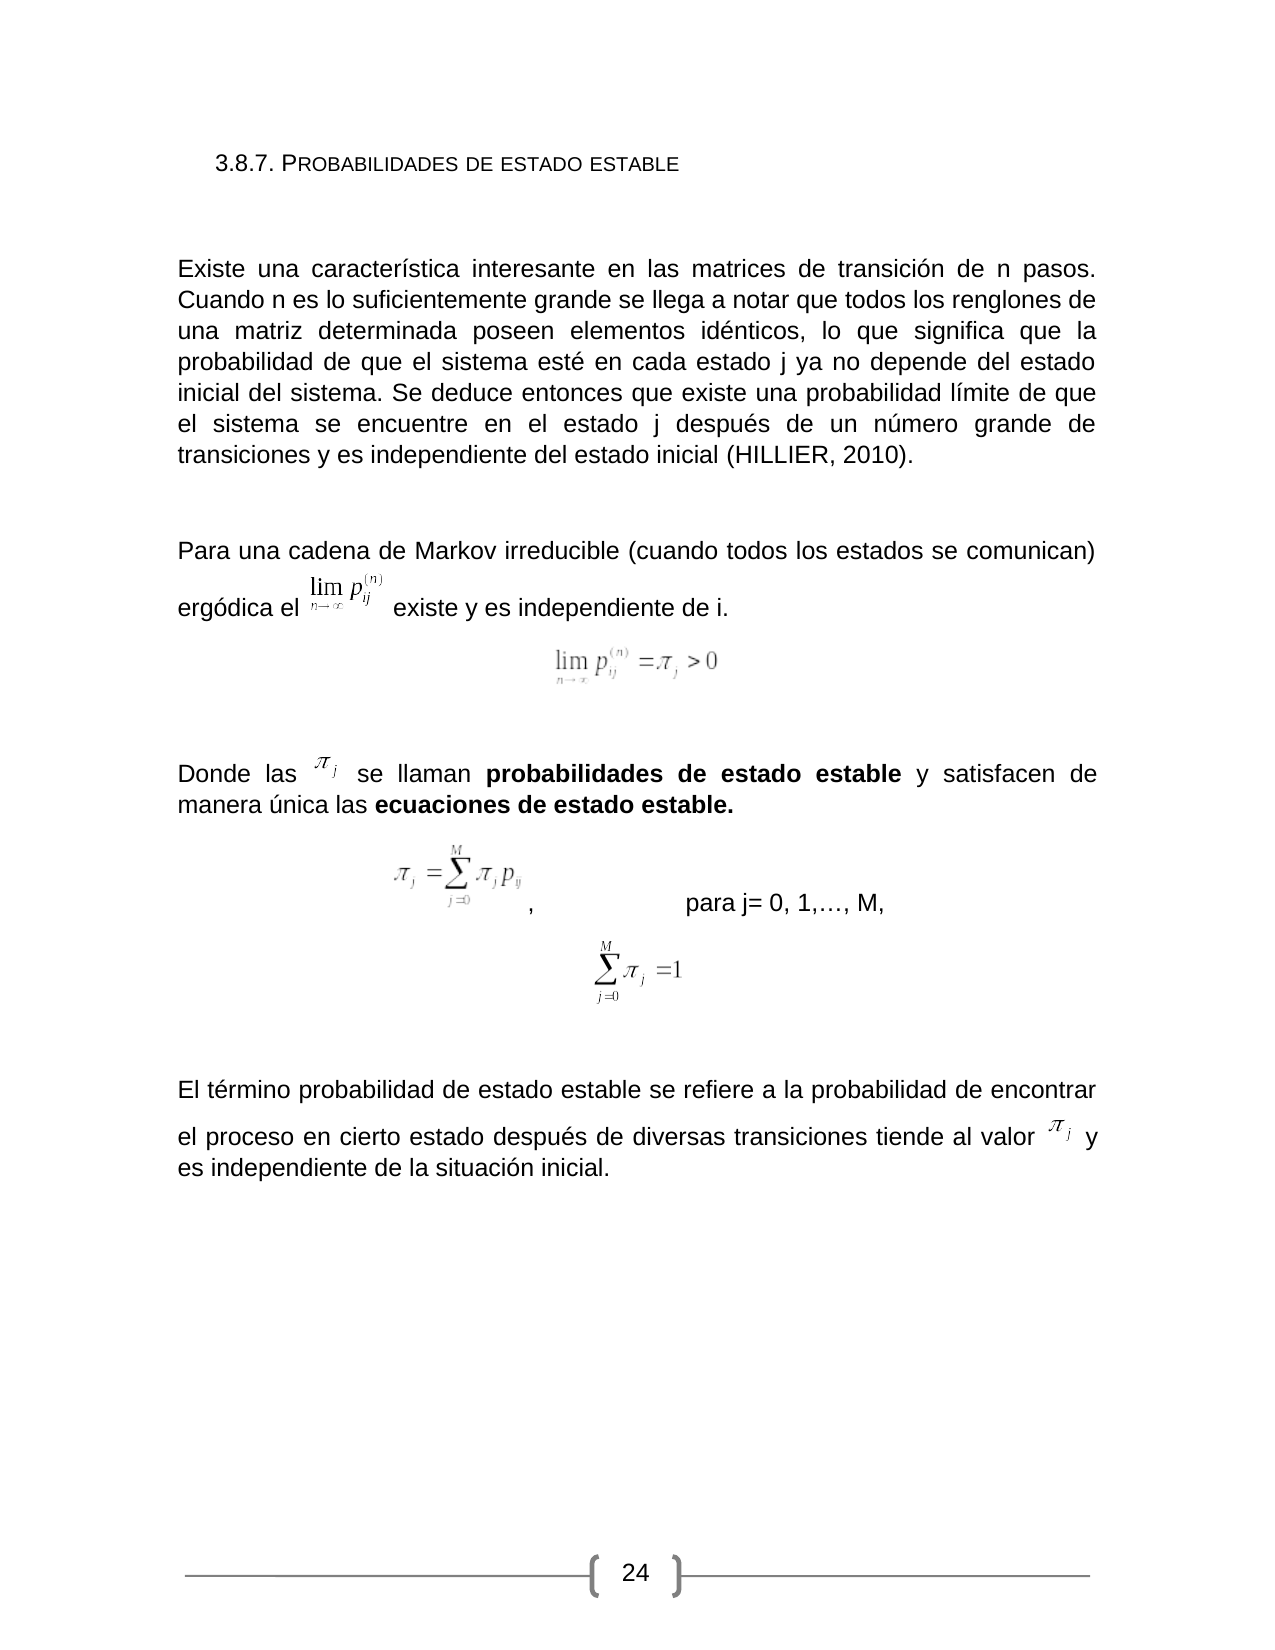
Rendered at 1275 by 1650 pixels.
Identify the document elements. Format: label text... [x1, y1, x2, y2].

text , para j= 0, 1,…, M, [177, 838, 1098, 917]
text Para una cadena de Markov irreducible (cuando todos los estados se comunican) ergódica el existe y es independiente de i. [177, 536, 1098, 622]
text Existe una característica interesante en las matrices de transición de n pasos. Cuando n es lo suficientemente grande se llega a notar que todos los renglones de una matriz determinada poseen elementos idénticos, lo que significa que la probabilidad de que el sistema esté en cada estado j ya no depende del estado inicial del sistema. Se deduce entonces que existe una probabilidad límite de que el sistema se encuentre en el estado j después de un número grande de transiciones y es independiente del estado inicial. [177, 254, 1098, 469]
text Donde las se llaman probabilidades de estado estable y satisfacen de manera única las ecuaciones de estado estable. [177, 744, 1098, 819]
text El término probabilidad de estado estable se refiere a la probabilidad de encontrar el proceso en cierto estado después de diversas transiciones tiende al valor y es independiente de la situación inicial. [177, 1075, 1098, 1182]
subtitle 3.8.7. Probabilidades de estado estable [177, 148, 1098, 176]
